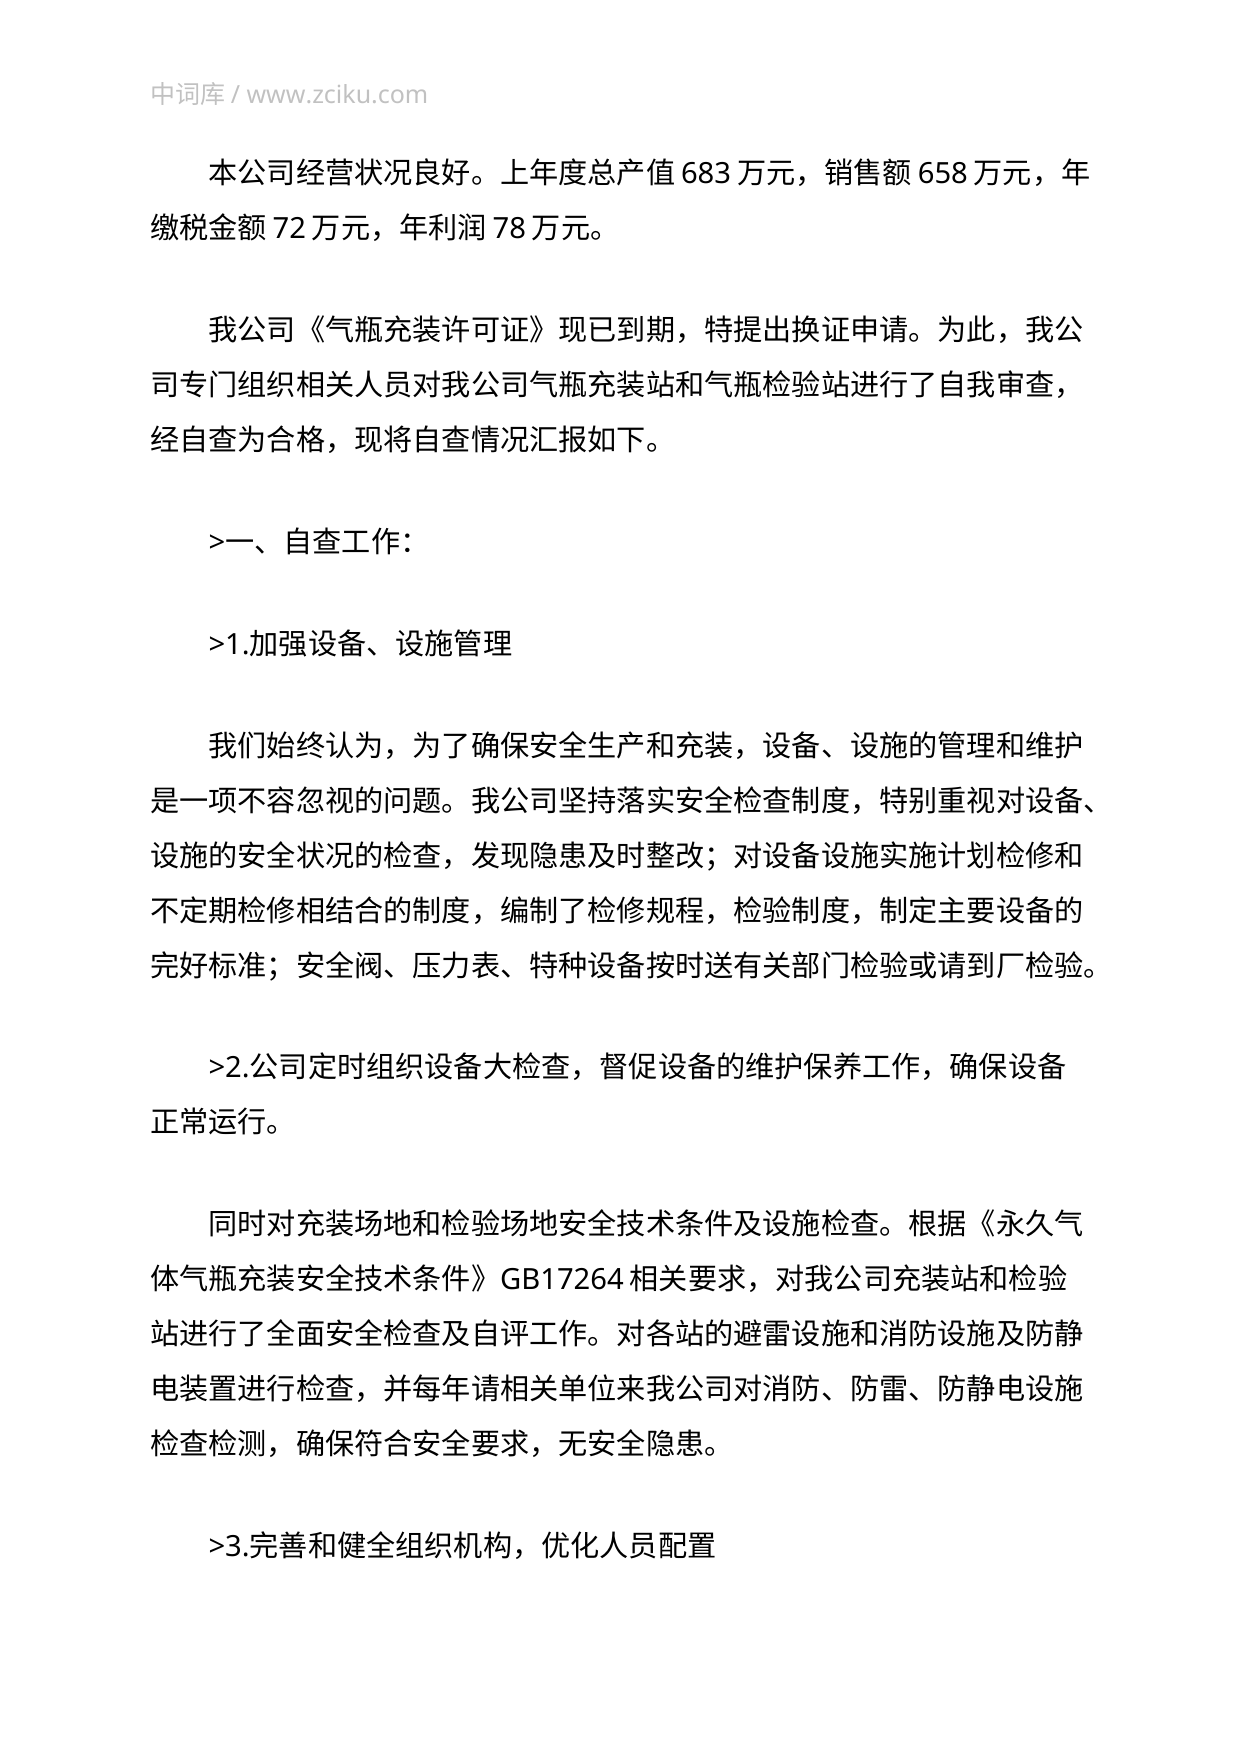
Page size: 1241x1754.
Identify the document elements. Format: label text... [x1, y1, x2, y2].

text 我们始终认为，为了确保安全生产和充装，设备、设施的管理和维护是一项不容忽视的问题。我公司坚持落实安全检查制度，特别重视对设备、设施的安全状况的检查，发现隐患及时整改；对设备设施实施计划检修和不定期检修相结合的制度，编制了检修规程，检验制度，制定主要设备的完好标准；安全阀、压力表、特种设备按时送有关部门检验或请到厂检验。 [150, 722, 1090, 984]
text >1.加强设备、设施管理 [150, 621, 1090, 663]
text >一、自查工作： [150, 518, 1090, 561]
text >3.完善和健全组织机构，优化人员配置 [150, 1522, 1090, 1564]
text 本公司经营状况良好。上年度总产值683万元，销售额658万元，年缴税金额72万元，年利润78万元。 [150, 150, 1090, 247]
text >2.公司定时组织设备大检查，督促设备的维护保养工作，确保设备正常运行。 [150, 1044, 1090, 1141]
text 同时对充装场地和检验场地安全技术条件及设施检查。根据《永久气体气瓶充装安全技术条件》GB17264相关要求，对我公司充装站和检验站进行了全面安全检查及自评工作。对各站的避雷设施和消防设施及防静电装置进行检查，并每年请相关单位来我公司对消防、防雷、防静电设施检查检测，确保符合安全要求，无安全隐患。 [150, 1201, 1090, 1463]
text 我公司《气瓶充装许可证》现已到期，特提出换证申请。为此，我公司专门组织相关人员对我公司气瓶充装站和气瓶检验站进行了自我审查，经自查为合格，现将自查情况汇报如下。 [150, 307, 1090, 459]
